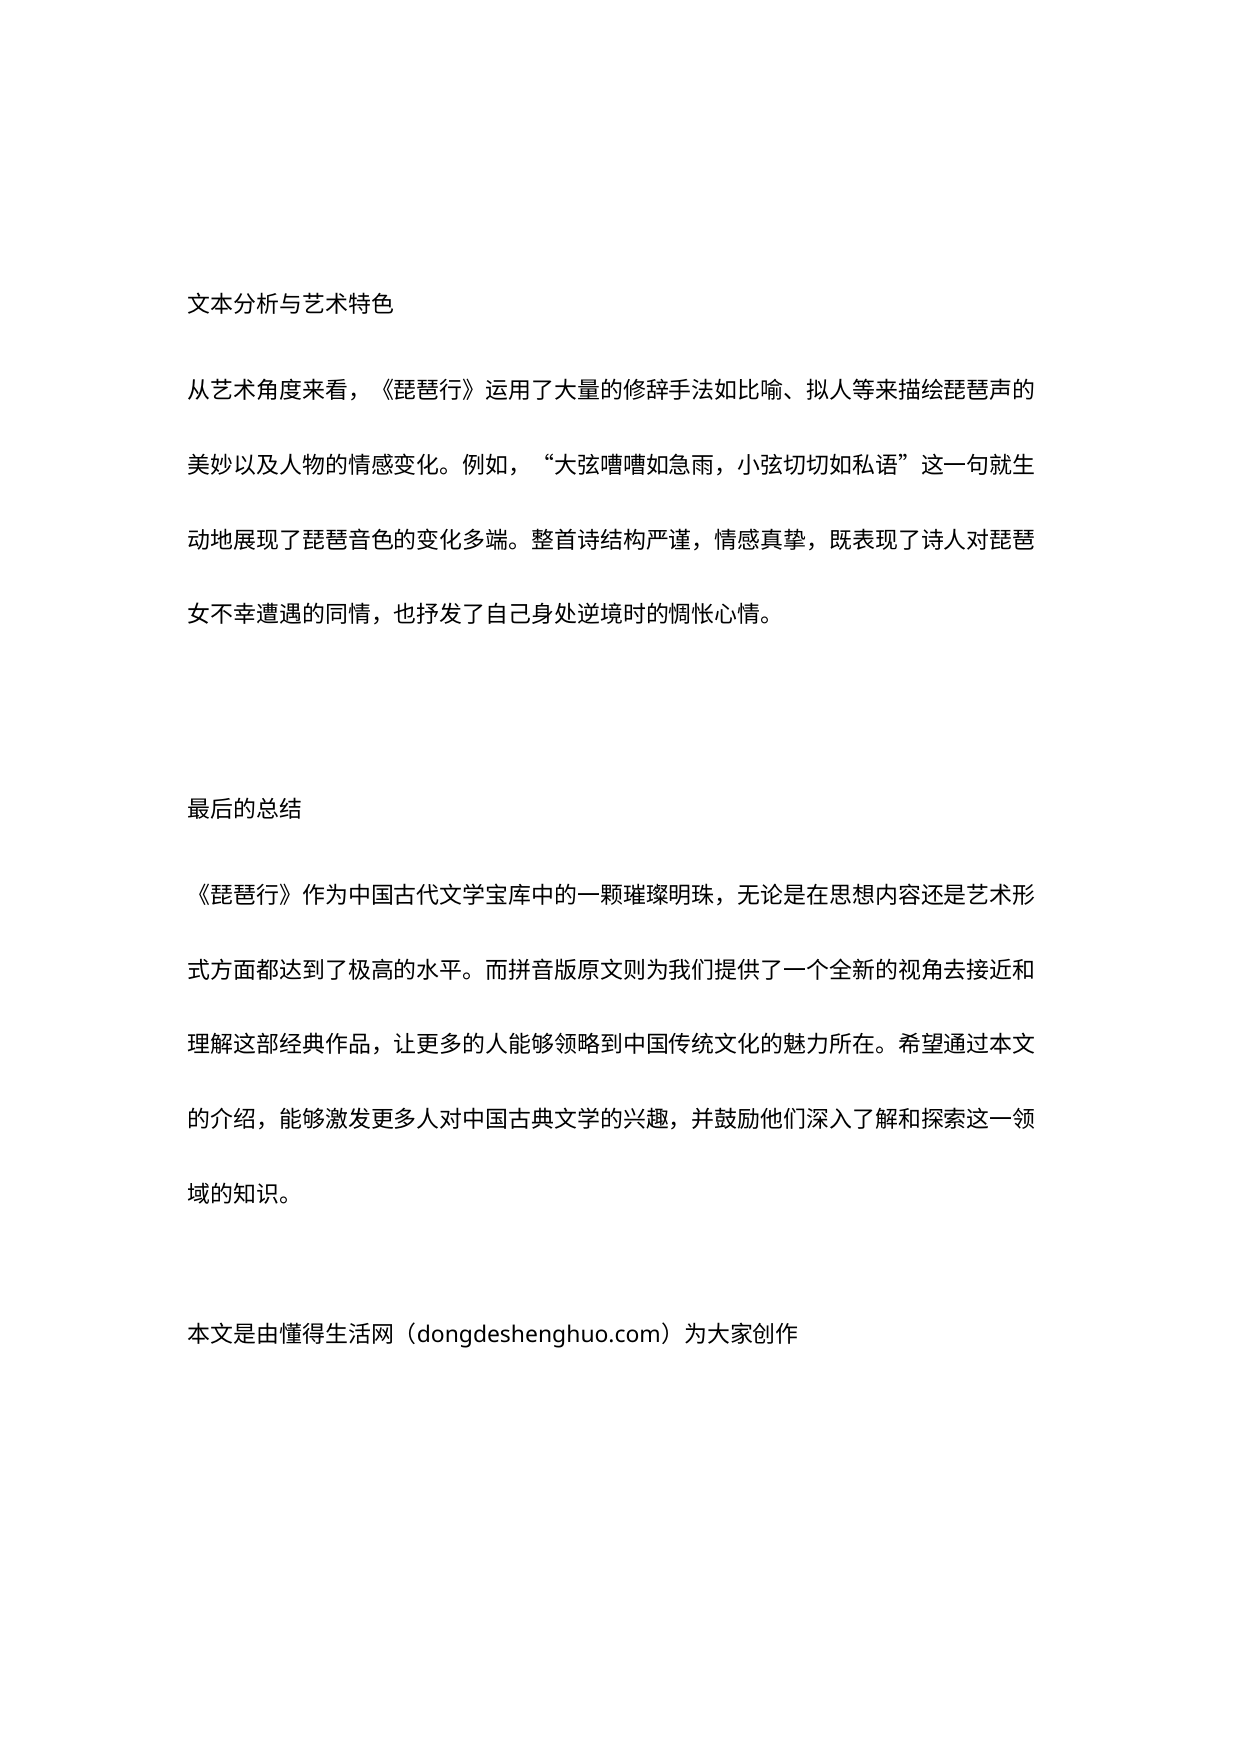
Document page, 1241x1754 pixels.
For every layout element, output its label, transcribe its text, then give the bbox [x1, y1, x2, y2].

text 文本分析与艺术特色 [187, 270, 1053, 335]
text 《琵琶行》作为中国古代文学宝库中的一颗璀璨明珠，无论是在思想内容还是艺术形式方面都达到了极高的水平。而拼音版原文则为我们提供了一个全新的视角去接近和理解这部经典作品，让更多的人能够领略到中国传统文化的魅力所在。希望通过本文的介绍，能够激发更多人对中国古典文学的兴趣，并鼓励他们深入了解和探索这一领域的知识。 [187, 861, 1053, 1225]
text 最后的总结 [187, 774, 1053, 839]
text 本文是由懂得生活网（dongdeshenghuo.com）为大家创作 [187, 1300, 1053, 1365]
text 从艺术角度来看，《琵琶行》运用了大量的修辞手法如比喻、拟人等来描绘琵琶声的美妙以及人物的情感变化。例如，“大弦嘈嘈如急雨，小弦切切如私语”这一句就生动地展现了琵琶音色的变化多端。整首诗结构严谨，情感真挚，既表现了诗人对琵琶女不幸遭遇的同情，也抒发了自己身处逆境时的惆怅心情。 [187, 356, 1053, 645]
